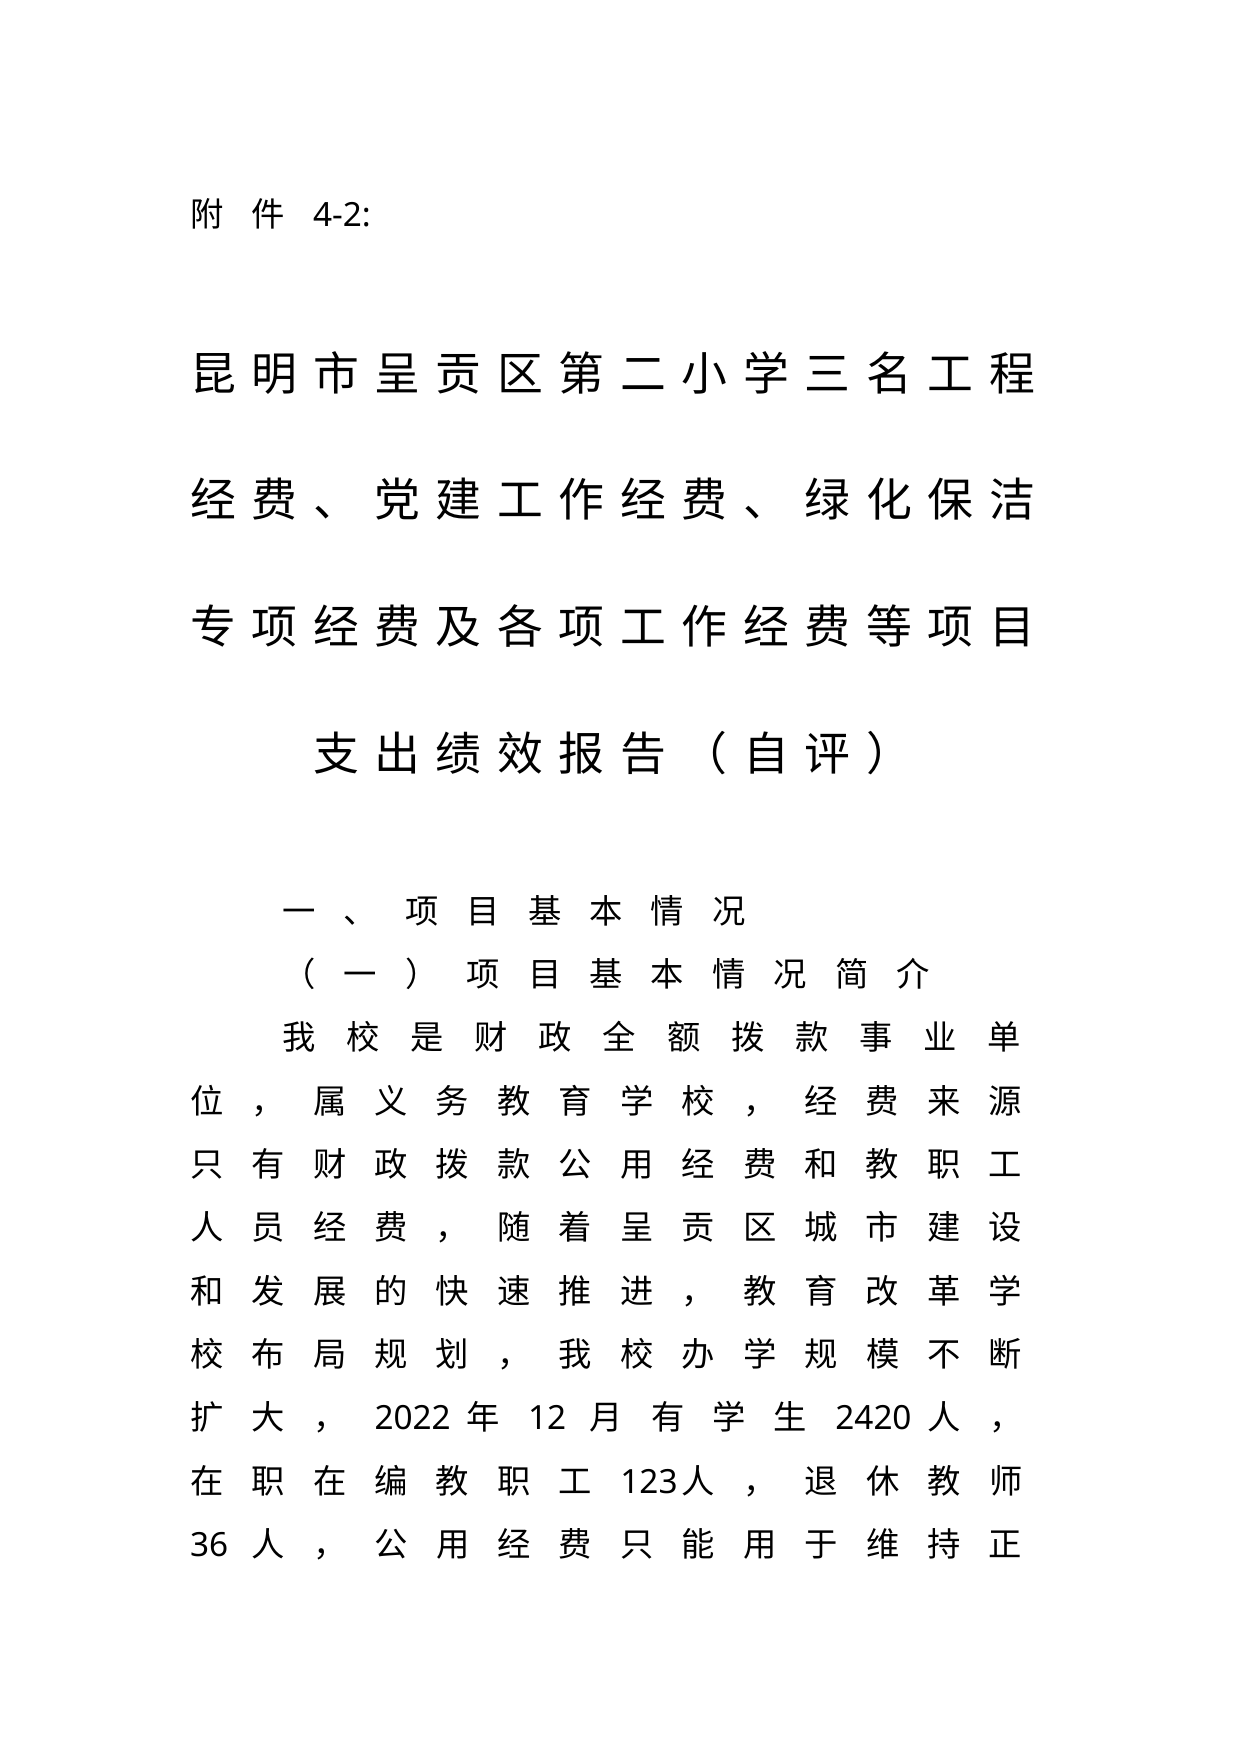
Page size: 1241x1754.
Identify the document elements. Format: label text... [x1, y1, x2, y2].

text （一）项目基本情况简介 [190, 940, 1050, 1004]
text 附件4-2: [190, 180, 1050, 244]
text 昆明市呈贡区第二小学三名工程经费、党建工作经费、绿化保洁专项经费及各项工作经费等项目支出绩效报告（自评） [190, 307, 1050, 814]
text 一、项目基本情况 [190, 877, 1050, 940]
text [190, 1004, 1050, 1574]
